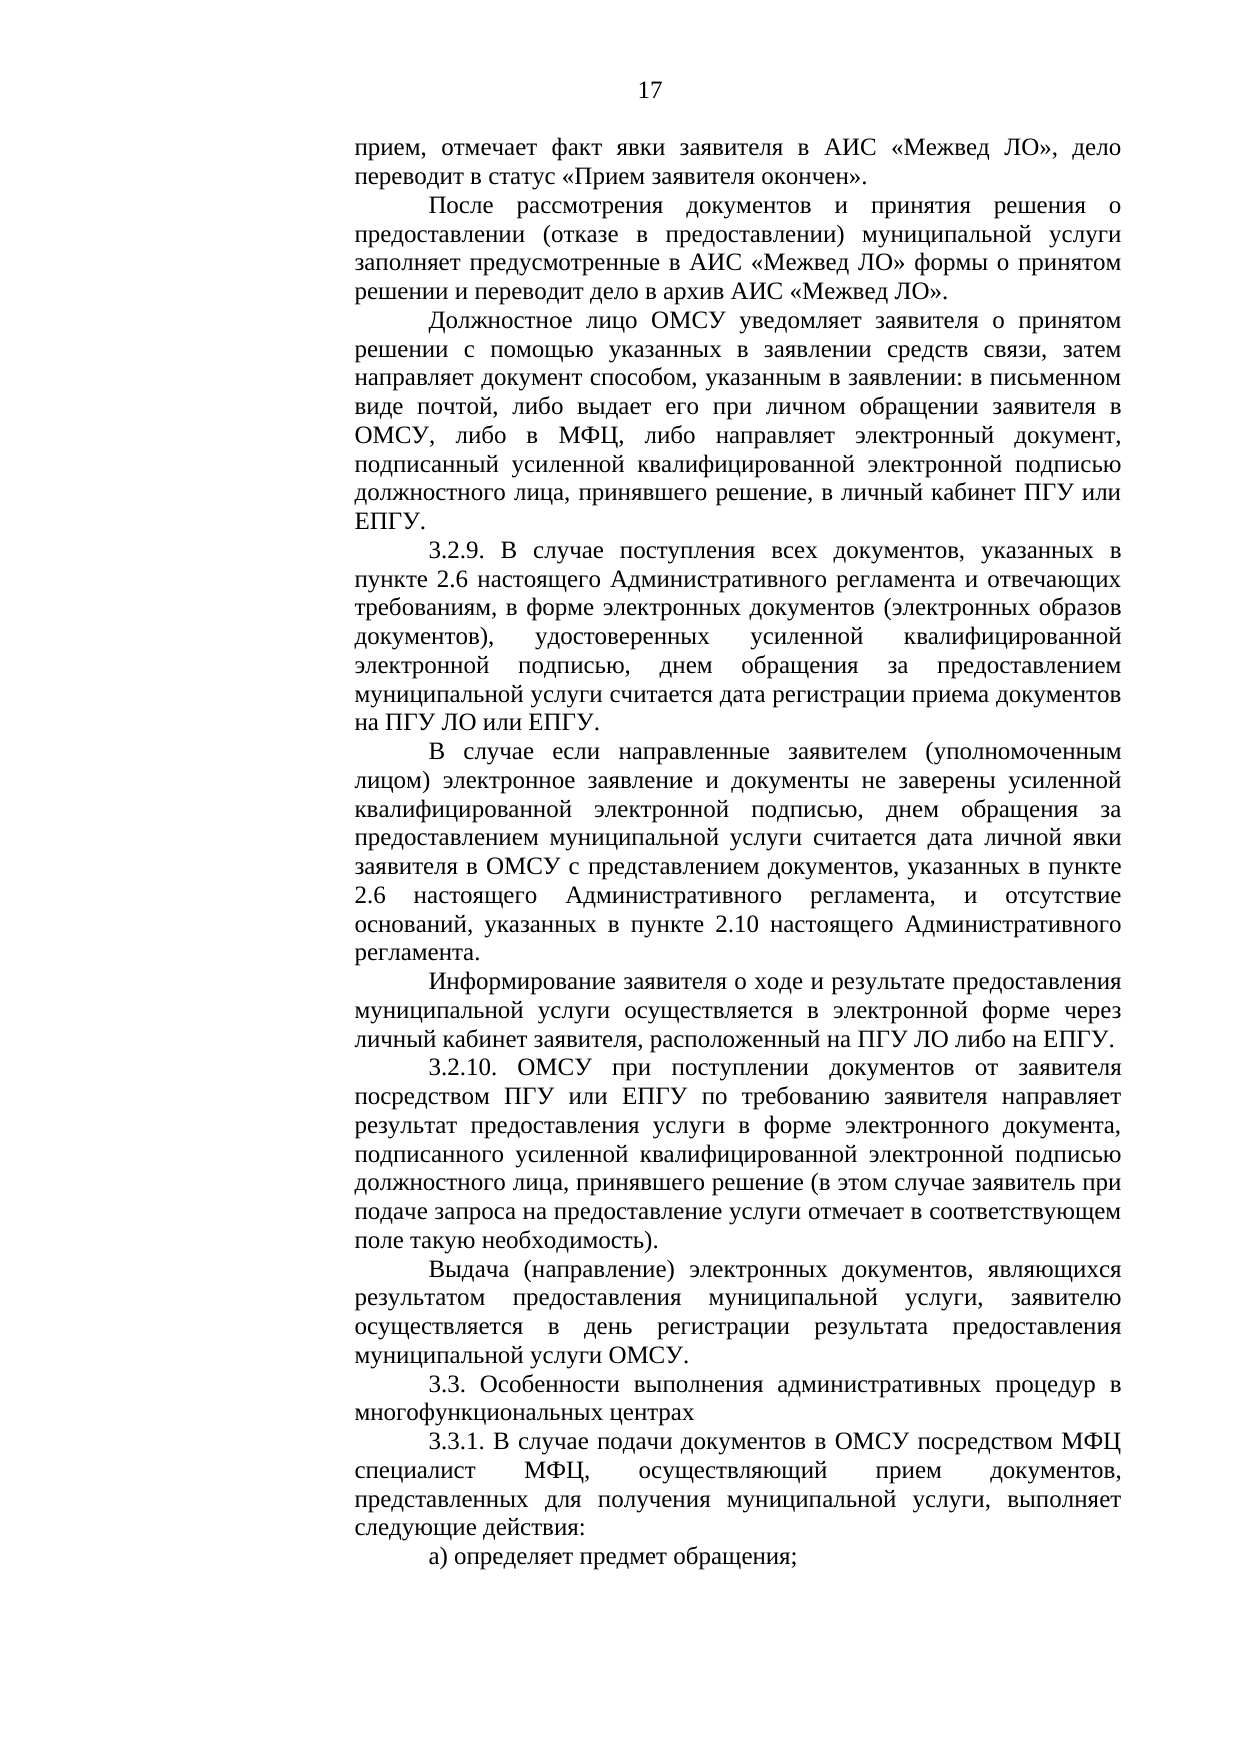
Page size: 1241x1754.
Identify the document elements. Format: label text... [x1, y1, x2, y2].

text а) определяет предмет обращения; [354, 1541, 1122, 1570]
text 3.2.9. В случае поступления всех документов, указанных в пункте 2.6 настоящего Административного регламента и отвечающих требованиям, в форме электронных документов (электронных образов документов), удостоверенных усиленной квалифицированной электронной подписью, днем обращения за предоставлением муниципальной услуги считается дата регистрации приема документов на ПГУ ЛО или ЕПГУ. [354, 535, 1122, 736]
text 3.2.10. ОМСУ при поступлении документов от заявителя посредством ПГУ или ЕПГУ по требованию заявителя направляет результат предоставления услуги в форме электронного документа, подписанного усиленной квалифицированной электронной подписью должностного лица, принявшего решение (в этом случае заявитель при подаче запроса на предоставление услуги отмечает в соответствующем поле такую необходимость). [354, 1052, 1122, 1254]
text После рассмотрения документов и принятия решения о предоставлении (отказе в предоставлении) муниципальной услуги заполняет предусмотренные в АИС «Межвед ЛО» формы о принятом решении и переводит дело в архив АИС «Межвед ЛО». [354, 190, 1122, 305]
text 3.3.1. В случае подачи документов в ОМСУ посредством МФЦ специалист МФЦ, осуществляющий прием документов, представленных для получения муниципальной услуги, выполняет следующие действия: [354, 1426, 1122, 1541]
text Должностное лицо ОМСУ уведомляет заявителя о принятом решении с помощью указанных в заявлении средств связи, затем направляет документ способом, указанным в заявлении: в письменном виде почтой, либо выдает его при личном обращении заявителя в ОМСУ, либо в МФЦ, либо направляет электронный документ, подписанный усиленной квалифицированной электронной подписью должностного лица, принявшего решение, в личный кабинет ПГУ или ЕПГУ. [354, 305, 1122, 535]
text 3.3. Особенности выполнения административных процедур в многофункциональных центрах [354, 1369, 1122, 1426]
text Выдача (направление) электронных документов, являющихся результатом предоставления муниципальной услуги, заявителю осуществляется в день регистрации результата предоставления муниципальной услуги ОМСУ. [354, 1254, 1122, 1369]
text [354, 132, 1122, 190]
text Информирование заявителя о ходе и результате предоставления муниципальной услуги осуществляется в электронной форме через личный кабинет заявителя, расположенный на ПГУ ЛО либо на ЕПГУ. [354, 966, 1122, 1052]
text В случае если направленные заявителем (уполномоченным лицом) электронное заявление и документы не заверены усиленной квалифицированной электронной подписью, днем обращения за предоставлением муниципальной услуги считается дата личной явки заявителя в ОМСУ с представлением документов, указанных в пункте 2.6 настоящего Административного регламента, и отсутствие оснований, указанных в пункте 2.10 настоящего Административного регламента. [354, 736, 1122, 966]
